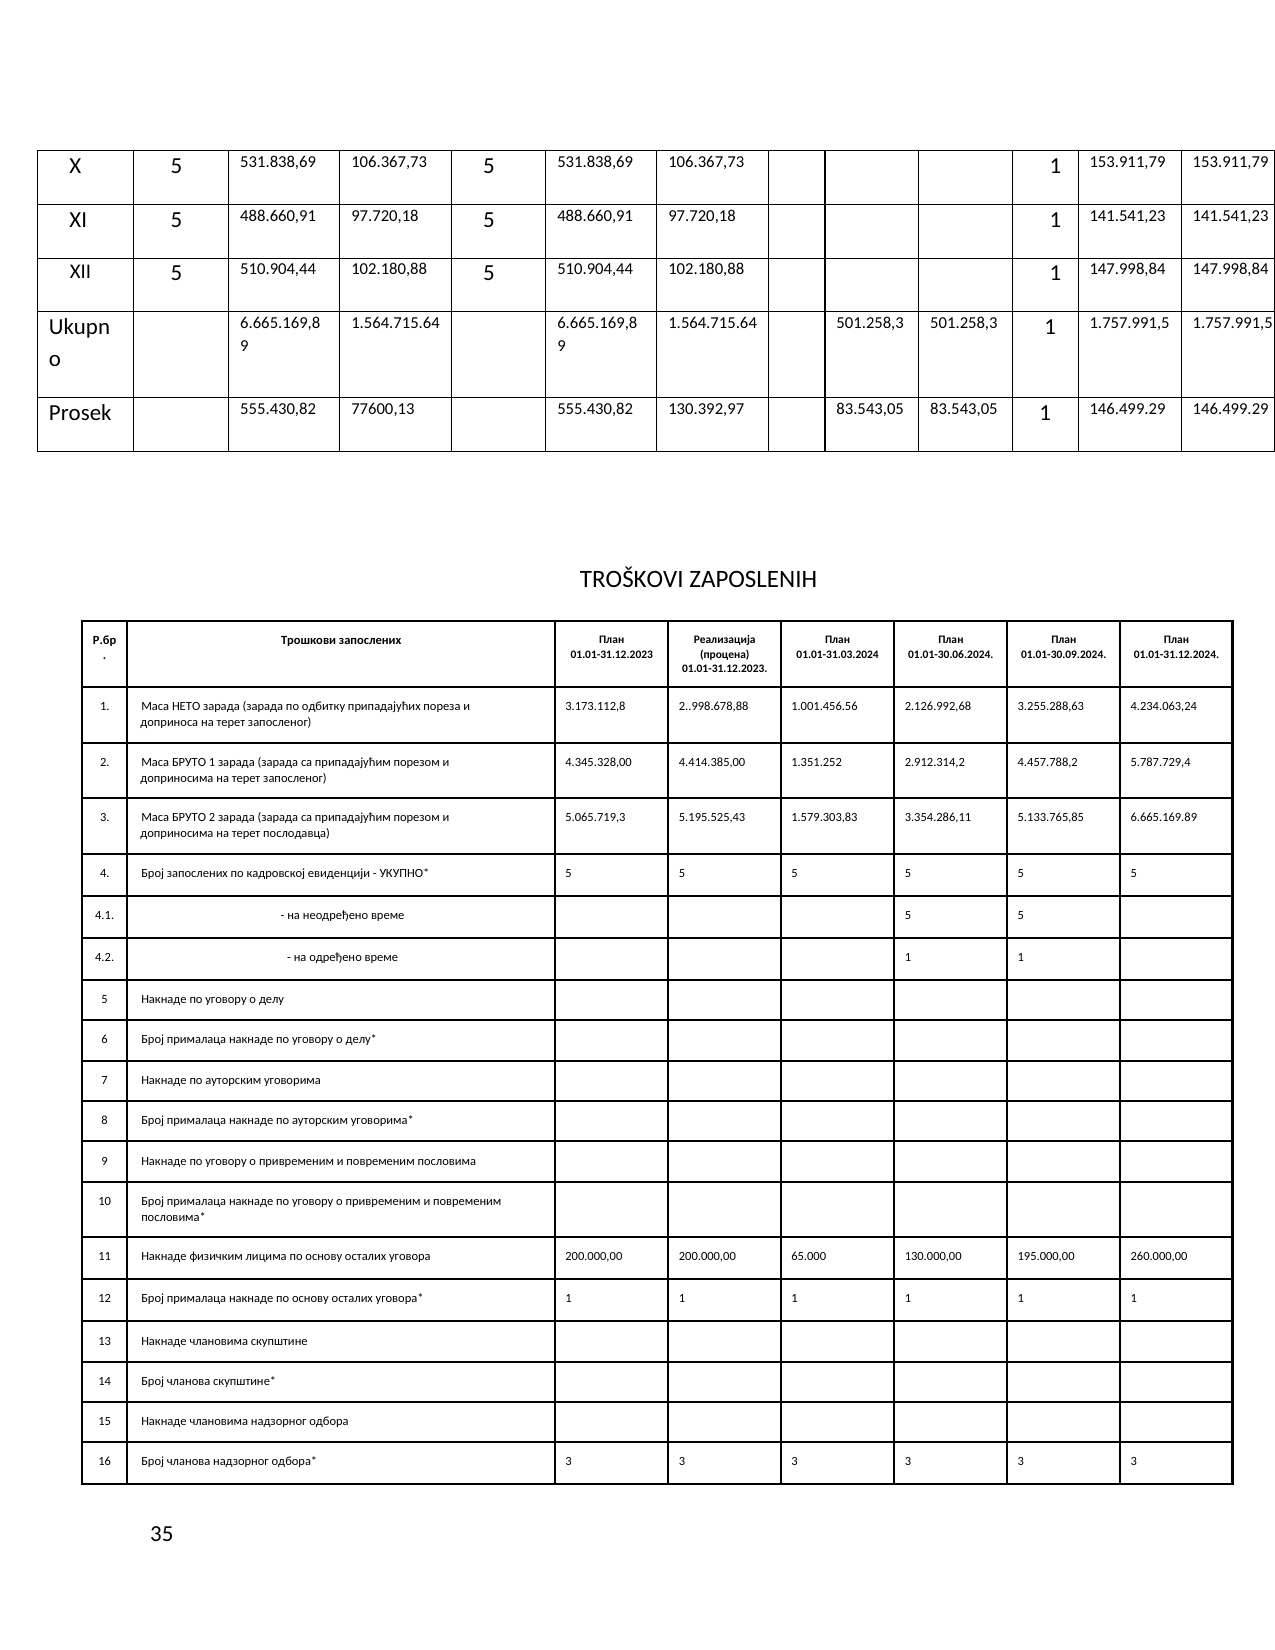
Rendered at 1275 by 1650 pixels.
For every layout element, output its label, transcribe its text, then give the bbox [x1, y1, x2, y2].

table_cell [1121, 1021, 1231, 1059]
table_cell Накнаде члановима надзорног одбора [128, 1403, 554, 1441]
table_cell 1.001.456.56 [782, 688, 893, 742]
table_cell 5 [452, 205, 545, 257]
table_cell [919, 151, 1012, 204]
table_cell 9 [83, 1142, 126, 1181]
table_cell [782, 1363, 893, 1401]
table_cell 141.541,23 [1182, 205, 1274, 257]
table_cell 106.367,73 [340, 151, 451, 204]
table_cell 1.579.303,83 [782, 799, 893, 853]
table_cell 1.757.991,5 [1079, 312, 1181, 397]
table_cell [826, 205, 918, 257]
table_cell 195.000,00 [1008, 1238, 1119, 1278]
table_cell 555.430,82 [229, 398, 339, 451]
table_cell [669, 1363, 780, 1401]
table_cell Накнаде физичким лицима по основу осталих уговора [128, 1238, 554, 1278]
table_cell 5.195.525,43 [669, 799, 780, 853]
table_cell 10 [83, 1183, 126, 1236]
table_cell 5.133.765,85 [1008, 799, 1119, 853]
table_header Трошкови запослених [128, 622, 554, 686]
table_cell 102.180,88 [340, 259, 451, 311]
table_cell 6 [83, 1021, 126, 1059]
table_cell [556, 897, 667, 937]
table_cell 5 [452, 151, 545, 204]
table_cell [1121, 1322, 1231, 1361]
table_header План 01.01-31.12.2023 [556, 622, 667, 686]
table_cell 14 [83, 1363, 126, 1401]
table_cell [1121, 1183, 1231, 1236]
table_cell [1008, 1403, 1119, 1441]
table_cell 3 [782, 1443, 893, 1483]
table_cell [669, 1403, 780, 1441]
table_cell [669, 1322, 780, 1361]
table_cell [769, 312, 824, 397]
table_cell [556, 981, 667, 1019]
table_cell 147.998,84 [1182, 259, 1274, 311]
table_cell [452, 312, 545, 397]
table_cell 2. [83, 744, 126, 797]
table_cell [919, 259, 1012, 311]
table_cell 4.457.788,2 [1008, 744, 1119, 797]
table_cell 5 [134, 205, 228, 257]
table_cell [895, 1142, 1006, 1181]
table_cell 3 [895, 1443, 1006, 1483]
table_header План 01.01-31.12.2024. [1121, 622, 1231, 686]
table_cell [895, 981, 1006, 1019]
table_cell 1 [1008, 939, 1119, 979]
table_cell 4.234.063,24 [1121, 688, 1231, 742]
table_cell 102.180,88 [657, 259, 768, 311]
table_header План 01.01-30.09.2024. [1008, 622, 1119, 686]
table_cell [1121, 1363, 1231, 1401]
table_header План 01.01-31.03.2024 [782, 622, 893, 686]
table_cell 5 [83, 981, 126, 1019]
table_cell [895, 1102, 1006, 1140]
table_cell 5 [669, 855, 780, 895]
table_header Реализација (процена) 01.01-31.12.2023. [669, 622, 780, 686]
table_cell 1 [895, 1280, 1006, 1320]
table_cell Накнаде члановима скупштине [128, 1322, 554, 1361]
table_cell Број чланова надзорног одбора* [128, 1443, 554, 1483]
table_cell 5.065.719,3 [556, 799, 667, 853]
table_cell [1008, 1322, 1119, 1361]
table_cell [895, 1322, 1006, 1361]
table_cell 5 [895, 897, 1006, 937]
table_cell 146.499.29 [1079, 398, 1181, 451]
table_cell Маса БРУТО 2 зарада (зарада са припадајућим порезом и доприносима на терет послодавца) [128, 799, 554, 853]
table_cell [1121, 1142, 1231, 1181]
table_cell [769, 259, 824, 311]
table_cell 3 [1008, 1443, 1119, 1483]
table_cell [769, 398, 824, 451]
table_cell [1008, 1183, 1119, 1236]
table_cell [669, 1062, 780, 1100]
table_cell 1 [669, 1280, 780, 1320]
table_cell 1.351.252 [782, 744, 893, 797]
table_cell [556, 1142, 667, 1181]
table_cell [556, 939, 667, 979]
table_cell 3.354.286,11 [895, 799, 1006, 853]
table_cell [826, 259, 918, 311]
table_cell 6.665.169,89 [546, 312, 656, 397]
table_cell [1008, 981, 1119, 1019]
table_cell [1008, 1363, 1119, 1401]
table_cell 1 [1013, 151, 1078, 204]
table_cell [782, 1142, 893, 1181]
table_cell 5 [452, 259, 545, 311]
table_cell [556, 1021, 667, 1059]
table_cell 3. [83, 799, 126, 853]
table_cell Накнаде по ауторским уговорима [128, 1062, 554, 1100]
table_cell [1121, 981, 1231, 1019]
table_cell 531.838,69 [546, 151, 656, 204]
table_cell - на неодређено време [128, 897, 554, 937]
table_cell [782, 981, 893, 1019]
table_cell 1 [1013, 312, 1078, 397]
table_cell 83.543,05 [919, 398, 1012, 451]
table_cell [1121, 939, 1231, 979]
table_cell [669, 1183, 780, 1236]
table_cell 260.000,00 [1121, 1238, 1231, 1278]
table_cell 4. [83, 855, 126, 895]
table_cell [1008, 1142, 1119, 1181]
table_cell 153.911,79 [1182, 151, 1274, 204]
table_cell 1.564.715.64 [657, 312, 768, 397]
table_cell [1008, 1062, 1119, 1100]
table_cell 6.665.169.89 [1121, 799, 1231, 853]
table_cell [669, 897, 780, 937]
table_cell 11 [83, 1238, 126, 1278]
table_cell Број запослених по кадровској евиденцији - УКУПНО* [128, 855, 554, 895]
table_cell 2..998.678,88 [669, 688, 780, 742]
table_cell 5 [895, 855, 1006, 895]
table_cell [895, 1183, 1006, 1236]
table_cell 531.838,69 [229, 151, 339, 204]
table_cell 4.345.328,00 [556, 744, 667, 797]
table_cell 16 [83, 1443, 126, 1483]
table_cell 153.911,79 [1079, 151, 1181, 204]
table_cell 5 [782, 855, 893, 895]
table_cell [1008, 1102, 1119, 1140]
table_cell [556, 1363, 667, 1401]
table_cell [556, 1183, 667, 1236]
table_cell 5 [1008, 897, 1119, 937]
table_cell 488.660,91 [546, 205, 656, 257]
table_cell 1.564.715.64 [340, 312, 451, 397]
table_cell [782, 1183, 893, 1236]
table_cell 1 [1008, 1280, 1119, 1320]
table_cell 510.904,44 [229, 259, 339, 311]
table_cell [782, 1021, 893, 1059]
table_cell [782, 1102, 893, 1140]
table_cell 4.2. [83, 939, 126, 979]
table_cell [782, 939, 893, 979]
table_cell 5 [134, 259, 228, 311]
table_cell 510.904,44 [546, 259, 656, 311]
table_cell Број прималаца накнаде по уговору о делу* [128, 1021, 554, 1059]
table_cell [1121, 897, 1231, 937]
table_cell 4.1. [83, 897, 126, 937]
table_cell 200.000,00 [556, 1238, 667, 1278]
table_cell [895, 1403, 1006, 1441]
table_cell 200.000,00 [669, 1238, 780, 1278]
table_cell 1. [83, 688, 126, 742]
table_cell 2.126.992,68 [895, 688, 1006, 742]
table_cell [919, 205, 1012, 257]
table_cell Ukupno [38, 312, 133, 397]
table_cell Накнаде по уговору о привременим и повременим пословима [128, 1142, 554, 1181]
table_cell 15 [83, 1403, 126, 1441]
table_cell 8 [83, 1102, 126, 1140]
table_cell 146.499.29 [1182, 398, 1274, 451]
table_header Р.бр. [83, 622, 126, 686]
table_cell [556, 1102, 667, 1140]
table_cell [556, 1062, 667, 1100]
table_cell 3 [1121, 1443, 1231, 1483]
table_cell [782, 897, 893, 937]
table_cell [669, 1102, 780, 1140]
table_header План 01.01-30.06.2024. [895, 622, 1006, 686]
table_cell 5 [1121, 855, 1231, 895]
table_cell 1 [556, 1280, 667, 1320]
table_cell X [38, 151, 133, 204]
table_cell [1121, 1102, 1231, 1140]
table_cell 130.000,00 [895, 1238, 1006, 1278]
table_cell 2.912.314,2 [895, 744, 1006, 797]
table_cell 141.541,23 [1079, 205, 1181, 257]
table_cell 4.414.385,00 [669, 744, 780, 797]
table_cell 7 [83, 1062, 126, 1100]
table_cell 130.392,97 [657, 398, 768, 451]
table_cell 13 [83, 1322, 126, 1361]
table_cell Маса НЕТО зарада (зарада по одбитку припадајућих пореза и доприноса на терет запосленог) [128, 688, 554, 742]
table_cell 5 [1008, 855, 1119, 895]
table_cell [669, 1142, 780, 1181]
table_cell [556, 1322, 667, 1361]
table_cell 83.543,05 [826, 398, 918, 451]
text TROŠKOVI ZAPOSLENIH [150, 564, 1125, 594]
table_cell 5.787.729,4 [1121, 744, 1231, 797]
table_cell Број прималаца накнаде по основу осталих уговора* [128, 1280, 554, 1320]
table_cell Број прималаца накнаде по ауторским уговорима* [128, 1102, 554, 1140]
table_cell 97.720,18 [340, 205, 451, 257]
table_cell 1.757.991,5 [1182, 312, 1274, 397]
table_cell 488.660,91 [229, 205, 339, 257]
table_cell XII [38, 259, 133, 311]
table_cell Маса БРУТО 1 зарада (зарада са припадајућим порезом и доприносима на терет запосленог) [128, 744, 554, 797]
table_cell 106.367,73 [657, 151, 768, 204]
table_cell 3 [556, 1443, 667, 1483]
table_cell [556, 1403, 667, 1441]
table_cell 5 [556, 855, 667, 895]
table_cell 5 [134, 151, 228, 204]
table_cell 6.665.169,89 [229, 312, 339, 397]
table_cell 3.255.288,63 [1008, 688, 1119, 742]
table_cell [669, 981, 780, 1019]
table_cell [669, 1021, 780, 1059]
table_cell 3 [669, 1443, 780, 1483]
table_cell [134, 312, 228, 397]
table_cell XI [38, 205, 133, 257]
table_cell Број чланова скупштине* [128, 1363, 554, 1401]
table_cell 555.430,82 [546, 398, 656, 451]
table_cell [895, 1021, 1006, 1059]
table_cell [782, 1403, 893, 1441]
table_cell 1 [1013, 205, 1078, 257]
table_cell [769, 151, 824, 204]
table_cell 65.000 [782, 1238, 893, 1278]
table_cell 147.998,84 [1079, 259, 1181, 311]
table_cell 1 [1013, 259, 1078, 311]
table_cell [895, 1062, 1006, 1100]
table_cell 1 [782, 1280, 893, 1320]
table_cell [1121, 1062, 1231, 1100]
table_cell Накнаде по уговору о делу [128, 981, 554, 1019]
table_cell 1 [895, 939, 1006, 979]
table_cell 501.258,3 [826, 312, 918, 397]
table_cell 501.258,3 [919, 312, 1012, 397]
table_cell [769, 205, 824, 257]
table_cell [895, 1363, 1006, 1401]
table_cell Број прималаца накнаде по уговору о привременим и повременим пословима* [128, 1183, 554, 1236]
table_cell [1008, 1021, 1119, 1059]
table_cell 3.173.112,8 [556, 688, 667, 742]
table_cell [134, 398, 228, 451]
table_cell 97.720,18 [657, 205, 768, 257]
table_cell - на одређено време [128, 939, 554, 979]
table_cell [452, 398, 545, 451]
table_cell 1 [1013, 398, 1078, 451]
table_cell 12 [83, 1280, 126, 1320]
table_cell [782, 1322, 893, 1361]
table_cell Prosek [38, 398, 133, 451]
table_cell [1121, 1403, 1231, 1441]
table_cell 77600,13 [340, 398, 451, 451]
table_cell [826, 151, 918, 204]
table_cell [669, 939, 780, 979]
table_cell [782, 1062, 893, 1100]
table_cell 1 [1121, 1280, 1231, 1320]
